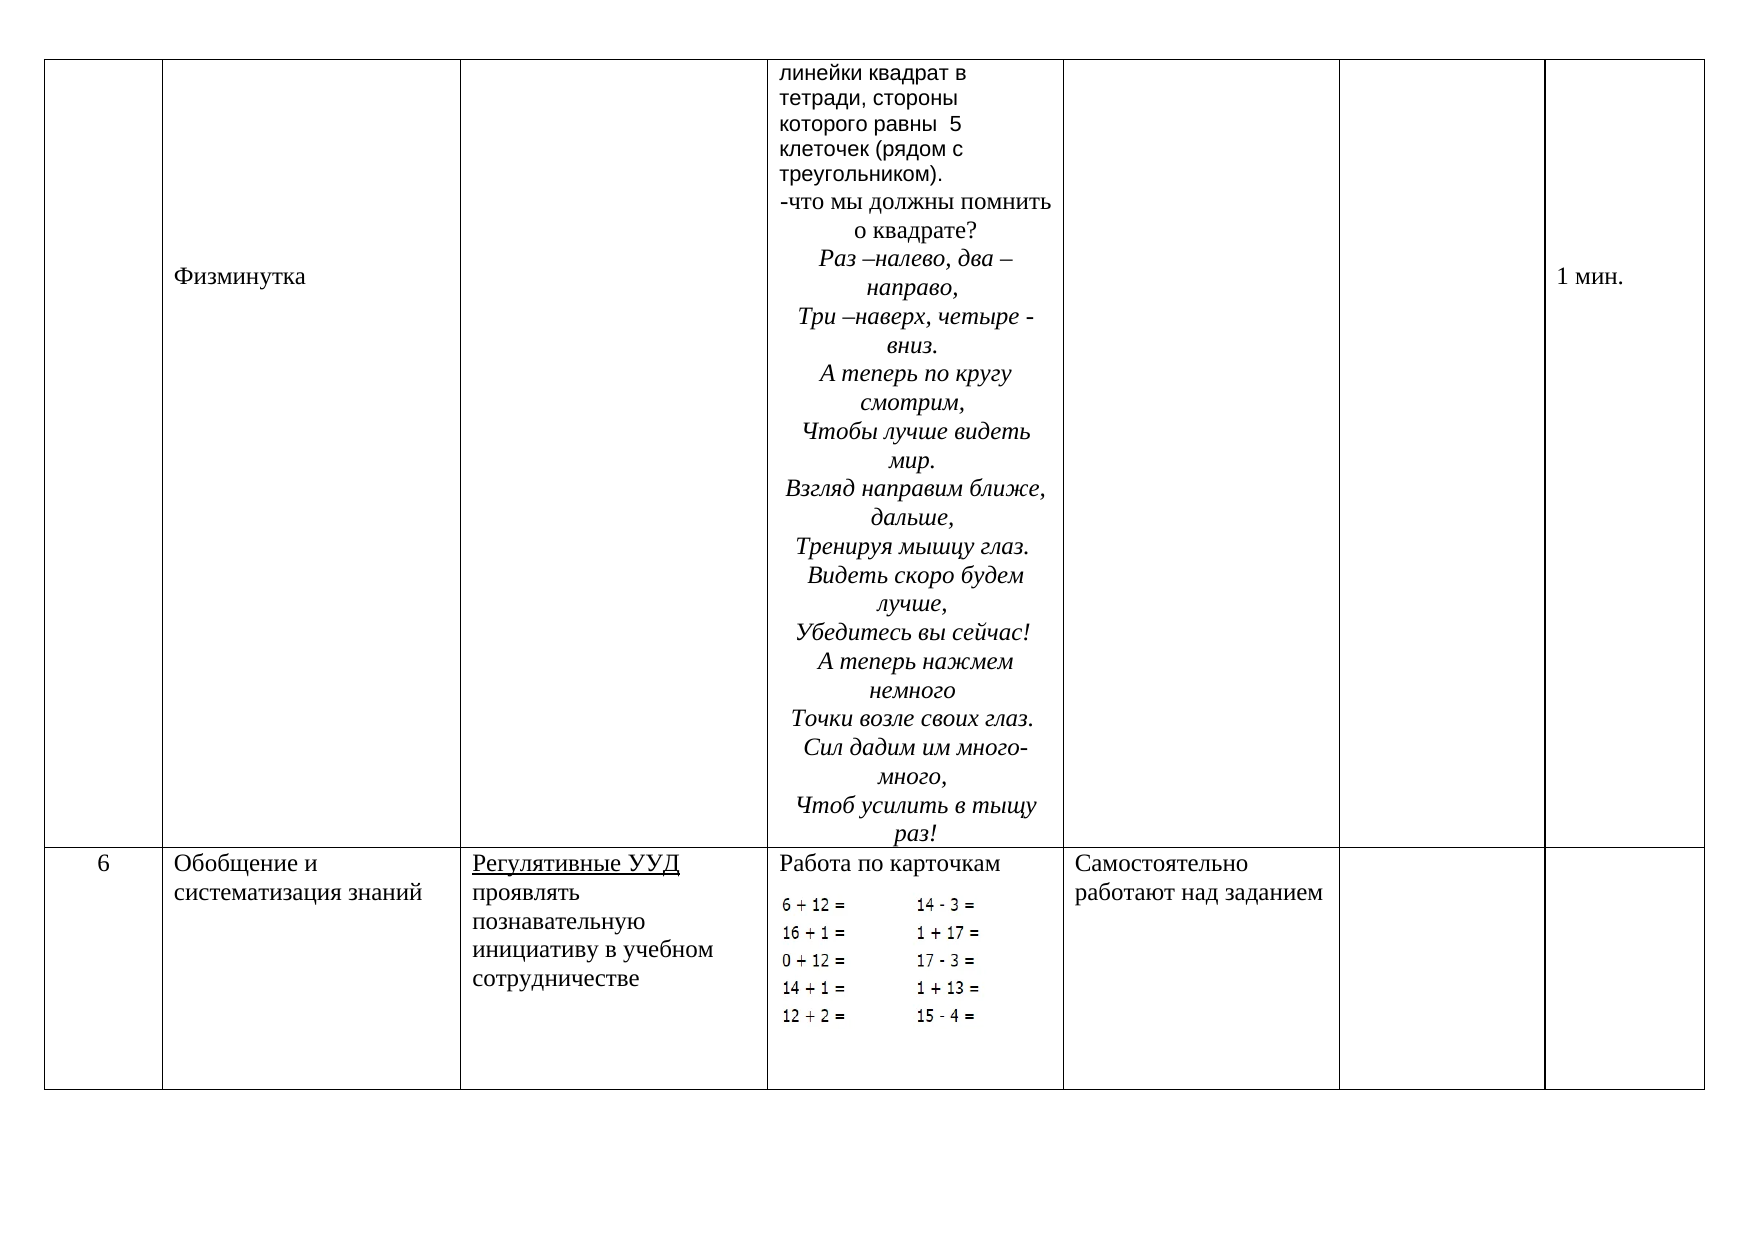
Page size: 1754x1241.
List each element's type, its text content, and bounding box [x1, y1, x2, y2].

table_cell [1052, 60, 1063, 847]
table_cell [1340, 848, 1544, 1089]
picture [779, 892, 997, 1029]
table_cell 6 [45, 848, 162, 1089]
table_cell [1064, 60, 1339, 847]
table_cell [1064, 848, 1339, 1089]
table_cell [1340, 60, 1544, 847]
table_cell [1546, 848, 1704, 1089]
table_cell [461, 60, 767, 847]
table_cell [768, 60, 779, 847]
table_cell Работа по карточкам [768, 848, 1063, 1089]
table_cell 5 [45, 60, 162, 847]
table_cell 8 1 мин. [1546, 60, 1704, 847]
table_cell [163, 848, 460, 1089]
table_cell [461, 848, 767, 1089]
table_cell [163, 60, 460, 847]
